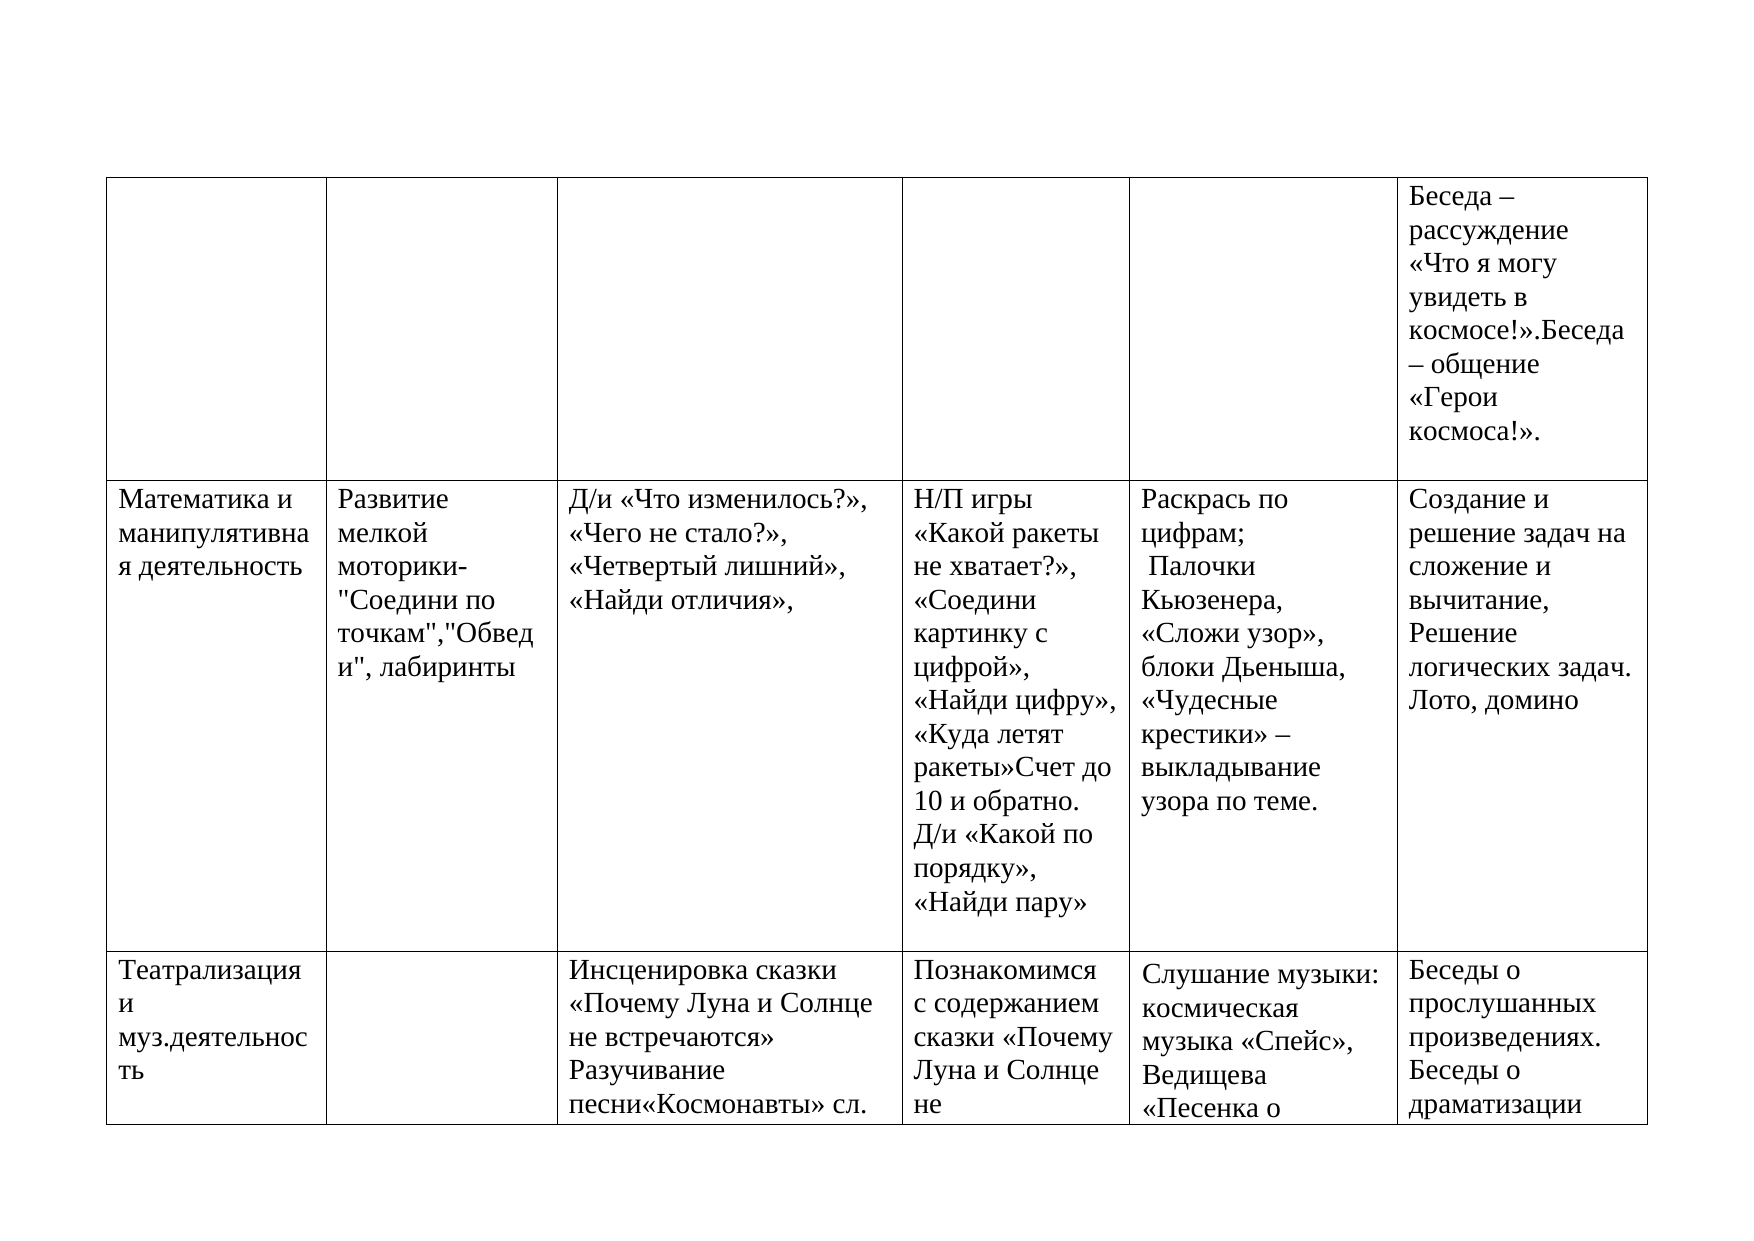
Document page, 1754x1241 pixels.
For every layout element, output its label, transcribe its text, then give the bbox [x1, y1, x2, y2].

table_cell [1130, 952, 1397, 1124]
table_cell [558, 952, 902, 1124]
table_cell Н/П игры «Какой ракеты не хватает?», «Соедини картинку с цифрой», «Найди цифру», «Куда летят ракеты»Счет до 10 и обратно. Д/и «Какой по порядку», «Найди пару» [903, 481, 1129, 951]
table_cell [903, 952, 1129, 1124]
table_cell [327, 178, 557, 480]
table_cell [1130, 178, 1397, 480]
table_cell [558, 178, 902, 480]
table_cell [1398, 178, 1647, 480]
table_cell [107, 178, 326, 480]
table_cell Раскрась по цифрам; Палочки Кьюзенера, «Сложи узор», блоки Дьеныша, «Чудесные крестики» – выкладывание узора по теме. [1130, 481, 1397, 951]
table_cell [327, 952, 557, 1124]
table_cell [903, 178, 1129, 480]
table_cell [107, 952, 326, 1124]
table_cell Д/и «Что изменилось?», «Чего не стало?», «Четвертый лишний», «Найди отличия», [558, 481, 902, 951]
table_cell Развитие мелкой моторики- "Соедини по точкам","Обведи", лабиринты [327, 481, 557, 951]
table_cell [1398, 952, 1647, 1124]
table_cell Математика и манипулятивная деятельность [107, 481, 326, 951]
table_cell Создание и решение задач на сложение и вычитание, Решение логических задач. Лото, домино [1398, 481, 1647, 951]
